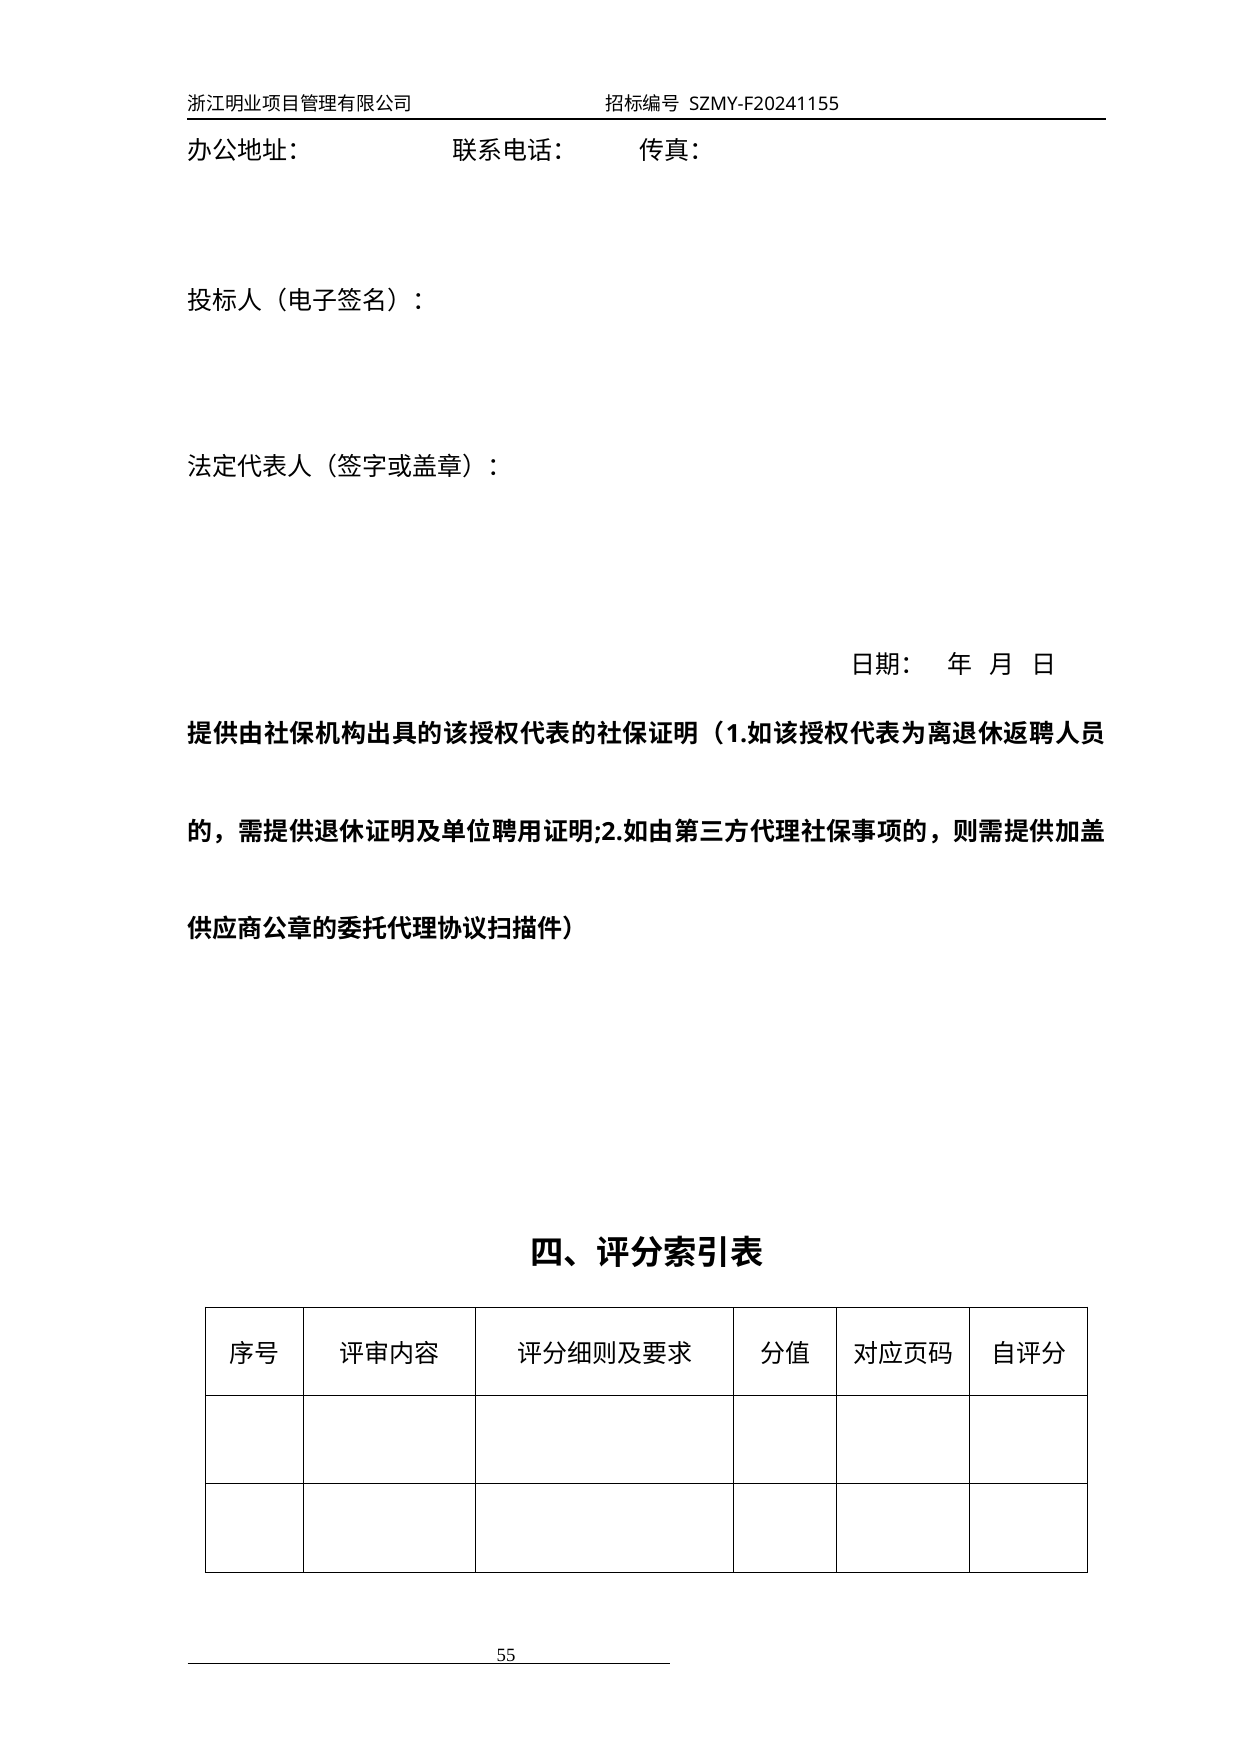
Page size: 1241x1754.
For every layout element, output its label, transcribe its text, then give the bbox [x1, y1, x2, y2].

table_header 序号 [206, 1308, 303, 1395]
table_cell [734, 1396, 836, 1483]
text 法定代表人（签字或盖章）： [187, 432, 1106, 497]
table_cell [476, 1484, 733, 1572]
table_cell [970, 1484, 1087, 1572]
table_header 分值 [734, 1308, 836, 1395]
table_cell [206, 1484, 303, 1572]
text 办公地址： 联系电话： 传真： [187, 130, 1106, 166]
table_cell [206, 1396, 303, 1483]
table_cell [837, 1396, 969, 1483]
table_cell [837, 1484, 969, 1572]
table_cell [304, 1484, 475, 1572]
table_cell [476, 1396, 733, 1483]
table_cell [304, 1396, 475, 1483]
table_header 对应页码 [837, 1308, 969, 1395]
table_cell [734, 1484, 836, 1572]
table_header 评审内容 [304, 1308, 475, 1395]
text 提供由社保机构出具的该授权代表的社保证明（1.如该授权代表为离退休返聘人员的，需提供退休证明及单位聘用证明;2.如由第三方代理社保事项的，则需提供加盖供应商公章的委托代理协议扫描件） [187, 699, 1106, 959]
table_header 评分细则及要求 [476, 1308, 733, 1395]
table_cell [970, 1396, 1087, 1483]
text 四、评分索引表 [187, 1218, 1106, 1283]
table_header 自评分 [970, 1308, 1087, 1395]
text 日期： 年 月 日 [187, 645, 1056, 681]
text 投标人（电子签名）： [187, 266, 1106, 331]
